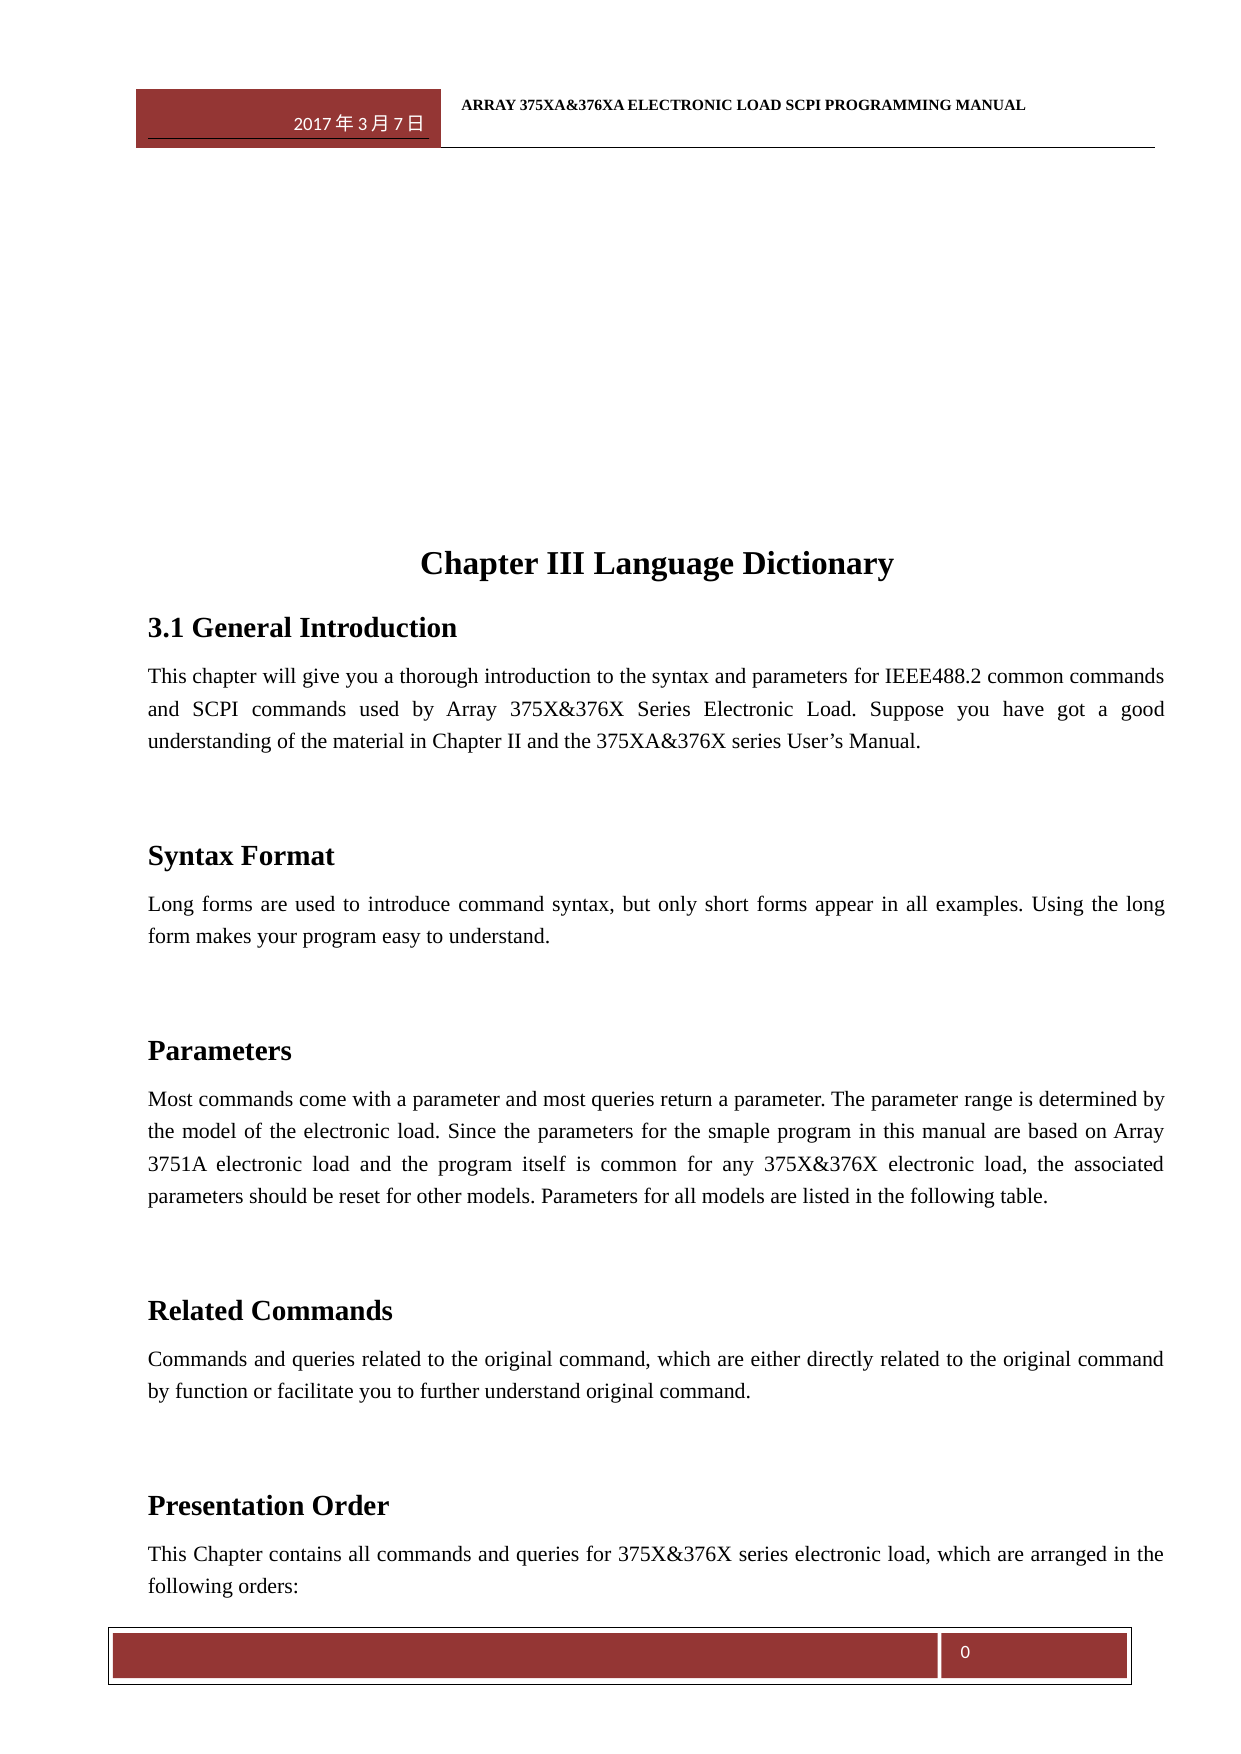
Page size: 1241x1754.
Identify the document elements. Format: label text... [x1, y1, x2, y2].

text Commands and queries related to the original command, which are either directly related to the original command by function or facilitate you to further understand original command. [148, 1342, 1167, 1407]
text Related Commands [148, 1277, 1167, 1342]
text Presentation Order [148, 1472, 1167, 1537]
text Long forms are used to introduce command syntax, but only short forms appear in all examples. Using the long form makes your program easy to understand. [148, 887, 1167, 952]
text Chapter III Language Dictionary [148, 530, 1167, 595]
text This chapter will give you a thorough introduction to the syntax and parameters for IEEE488.2 common commands and SCPI commands used by Array 375X&376X Series Electronic Load. Suppose you have got a good understanding of the material in Chapter II and the 375XA&376X series User’s Manual. [148, 660, 1167, 757]
text Syntax Format [148, 822, 1167, 887]
text This Chapter contains all commands and queries for 375X&376X series electronic load, which are arranged in the following orders: [148, 1537, 1167, 1602]
text 3.1 General Introduction [148, 595, 1167, 660]
text Most commands come with a parameter and most queries return a parameter. The parameter range is determined by the model of the electronic load. Since the parameters for the smaple program in this manual are based on Array 3751A electronic load and the program itself is common for any 375X&376X electronic load, the associated parameters should be reset for other models. Parameters for all models are listed in the following table. [148, 1082, 1167, 1212]
text Parameters [148, 1017, 1167, 1082]
